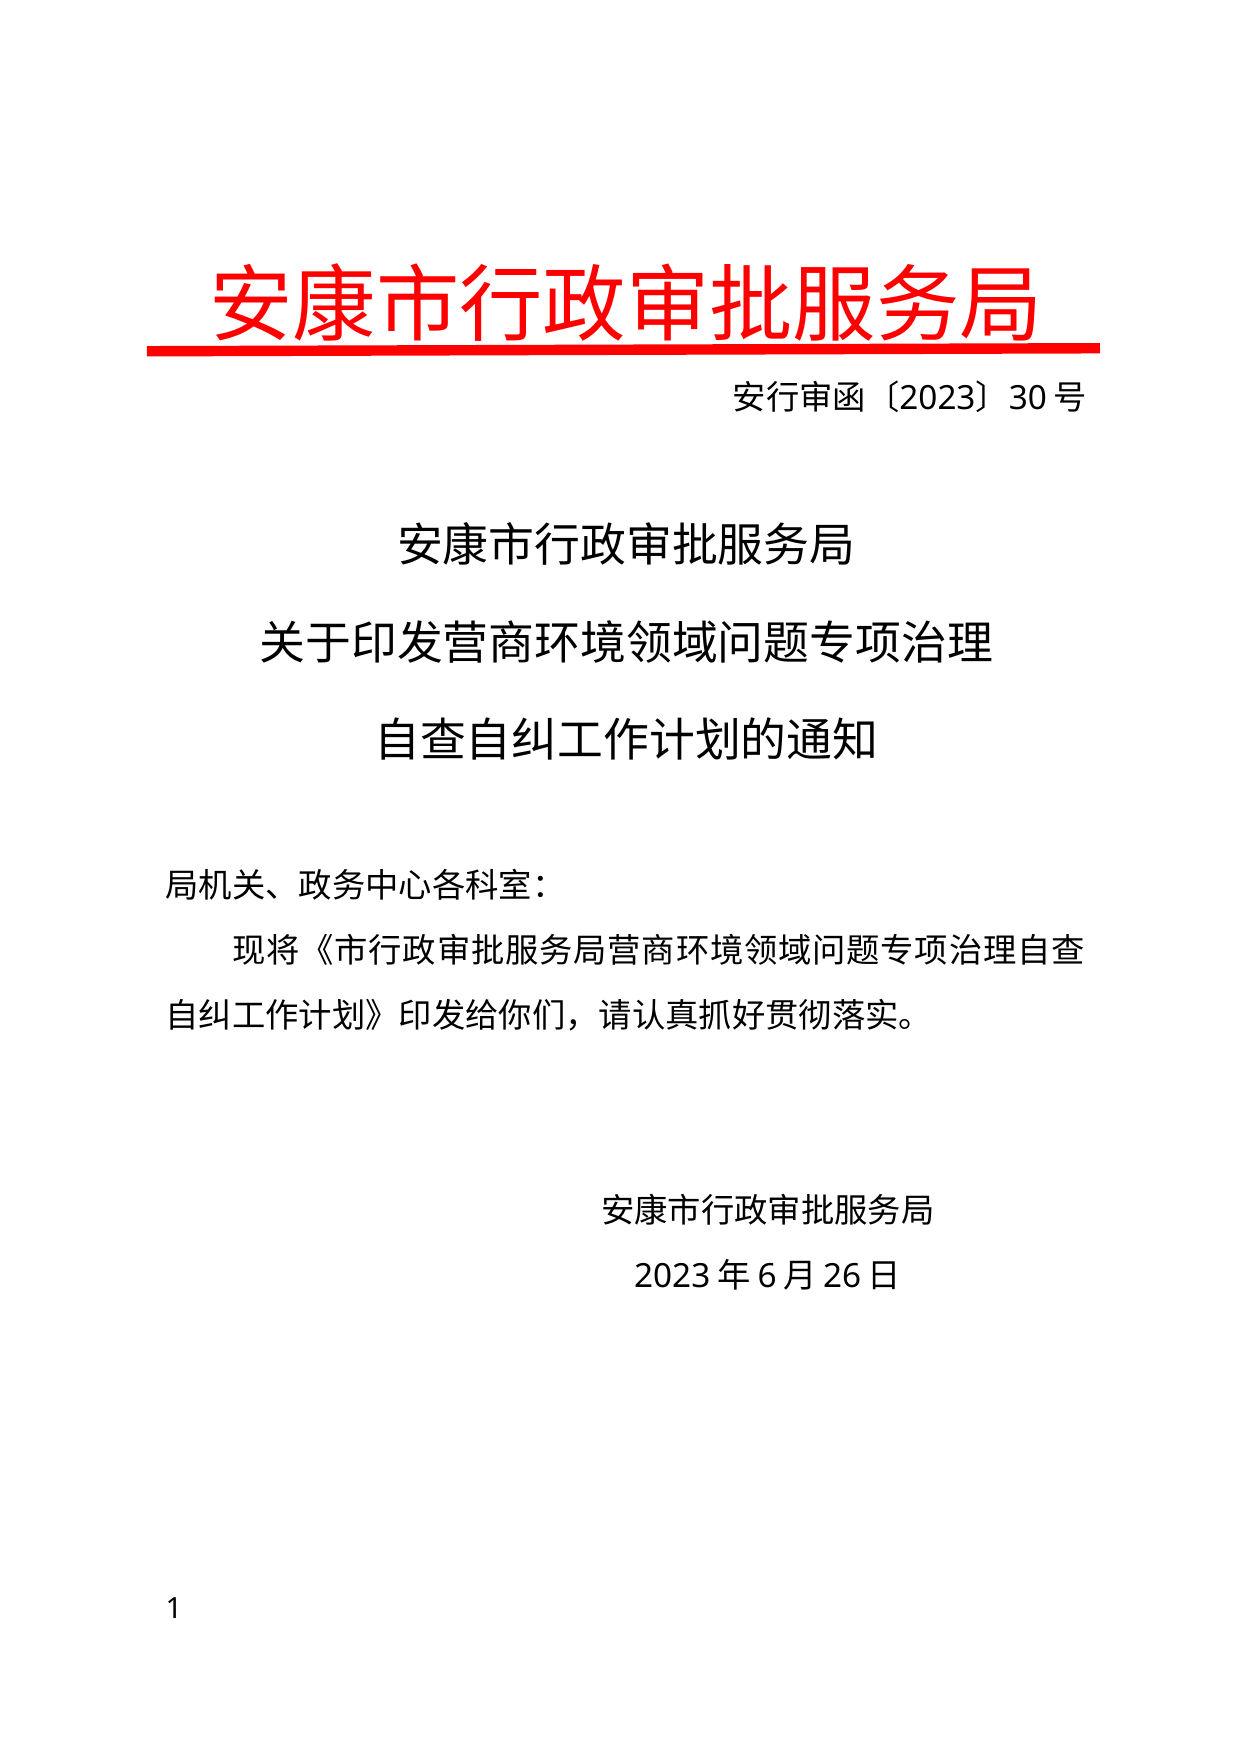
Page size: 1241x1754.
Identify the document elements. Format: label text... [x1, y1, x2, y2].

text 局机关、政务中心各科室： [165, 850, 1087, 915]
text 自查自纠工作计划的通知 [165, 688, 1087, 785]
text 2023年6月26日 [165, 1240, 1087, 1305]
text 安康市行政审批服务局 [165, 233, 1087, 345]
text 关于印发营商环境领域问题专项治理 [165, 590, 1087, 688]
text 现将《市行政审批服务局营商环境领域问题专项治理自查自纠工作计划》印发给你们，请认真抓好贯彻落实。 [165, 915, 1087, 1045]
text 安康市行政审批服务局 [165, 1175, 1087, 1240]
text 安康市行政审批服务局 [165, 493, 1087, 590]
text 安行审函〔2023〕30号 [165, 363, 1087, 428]
